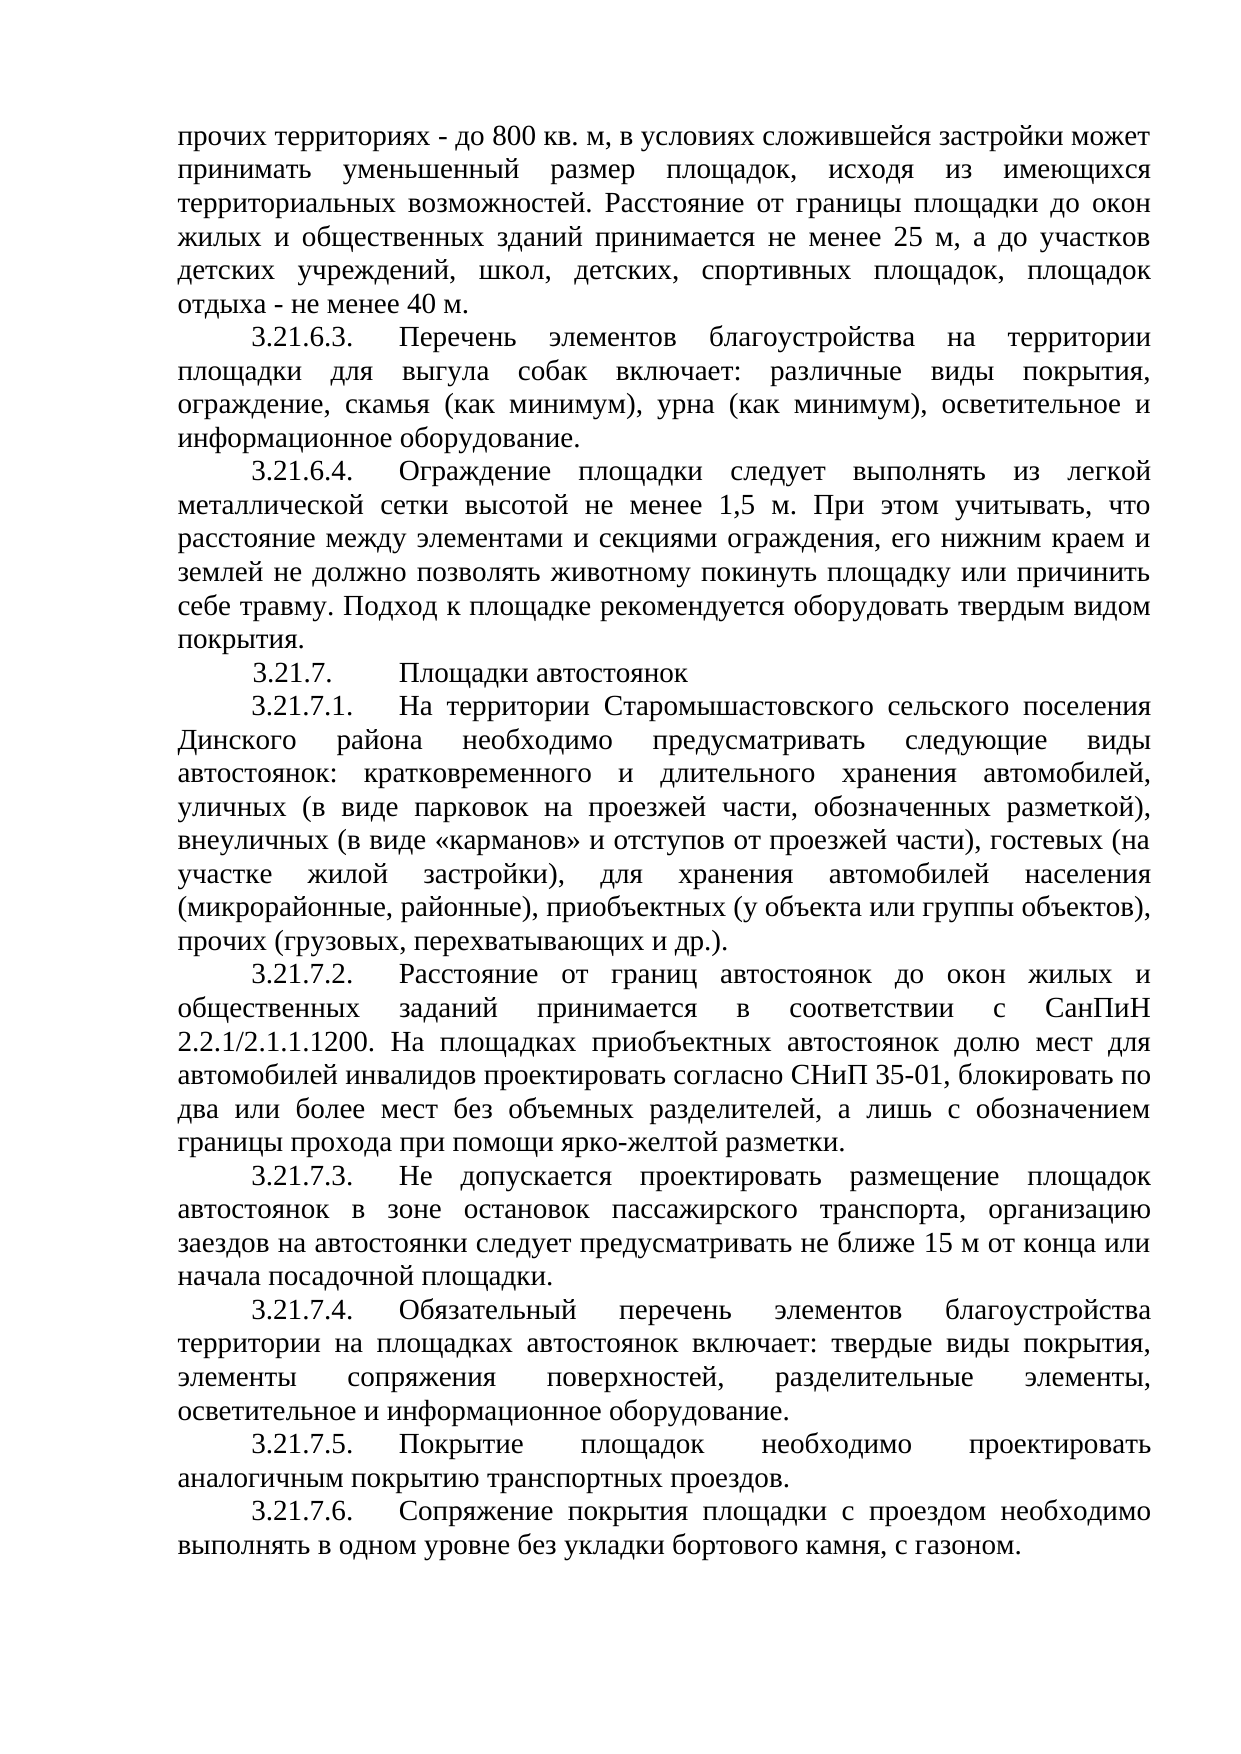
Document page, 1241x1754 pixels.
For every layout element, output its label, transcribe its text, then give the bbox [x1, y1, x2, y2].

list Ограждение площадки следует выполнять из легкой металлической сетки высотой не менее 1,5 м. При этом учитывать, что расстояние между элементами и секциями ограждения, его нижним краем и землей не должно позволять животному покинуть площадку или причинить себе травму. Подход к площадке рекомендуется оборудовать твердым видом покрытия. [177, 453, 1152, 655]
list Перечень элементов благоустройства на территории площадки для выгула собак включает: различные виды покрытия, ограждение, скамья (как минимум), урна (как минимум), осветительное и информационное оборудование. [177, 319, 1152, 453]
list Расстояние от границ автостоянок до окон жилых и общественных заданий принимается в соответствии с СанПиН 2.2.1/2.1.1.1200. На площадках приобъектных автостоянок долю мест для автомобилей инвалидов проектировать согласно СНиП 35-01, блокировать по два или более мест без объемных разделителей, а лишь с обозначением границы прохода при помощи ярко-желтой разметки. [177, 957, 1152, 1158]
list Не допускается проектировать размещение площадок автостоянок в зоне остановок пассажирского транспорта, организацию заездов на автостоянки следует предусматривать не ближе 15 м от конца или начала посадочной площадки. [177, 1158, 1152, 1292]
list На территории Старомышастовского сельского поселения Динского района необходимо предусматривать следующие виды автостоянок: кратковременного и длительного хранения автомобилей, уличных (в виде парковок на проезжей части, обозначенных разметкой), внеуличных (в виде «карманов» и отступов от проезжей части), гостевых (на участке жилой застройки), для хранения автомобилей населения (микрорайонные, районные), приобъектных (у объекта или группы объектов), прочих (грузовых, перехватывающих и др.). [177, 688, 1152, 957]
list Площадки автостоянок [177, 655, 1152, 688]
list Сопряжение покрытия площадки с проездом необходимо выполнять в одном уровне без укладки бортового камня, с газоном. [177, 1493, 1152, 1560]
list Обязательный перечень элементов благоустройства территории на площадках автостоянок включает: твердые виды покрытия, элементы сопряжения поверхностей, разделительные элементы, осветительное и информационное оборудование. [177, 1292, 1152, 1426]
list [177, 118, 1152, 319]
list Покрытие площадок необходимо проектировать аналогичным покрытию транспортных проездов. [177, 1426, 1152, 1493]
